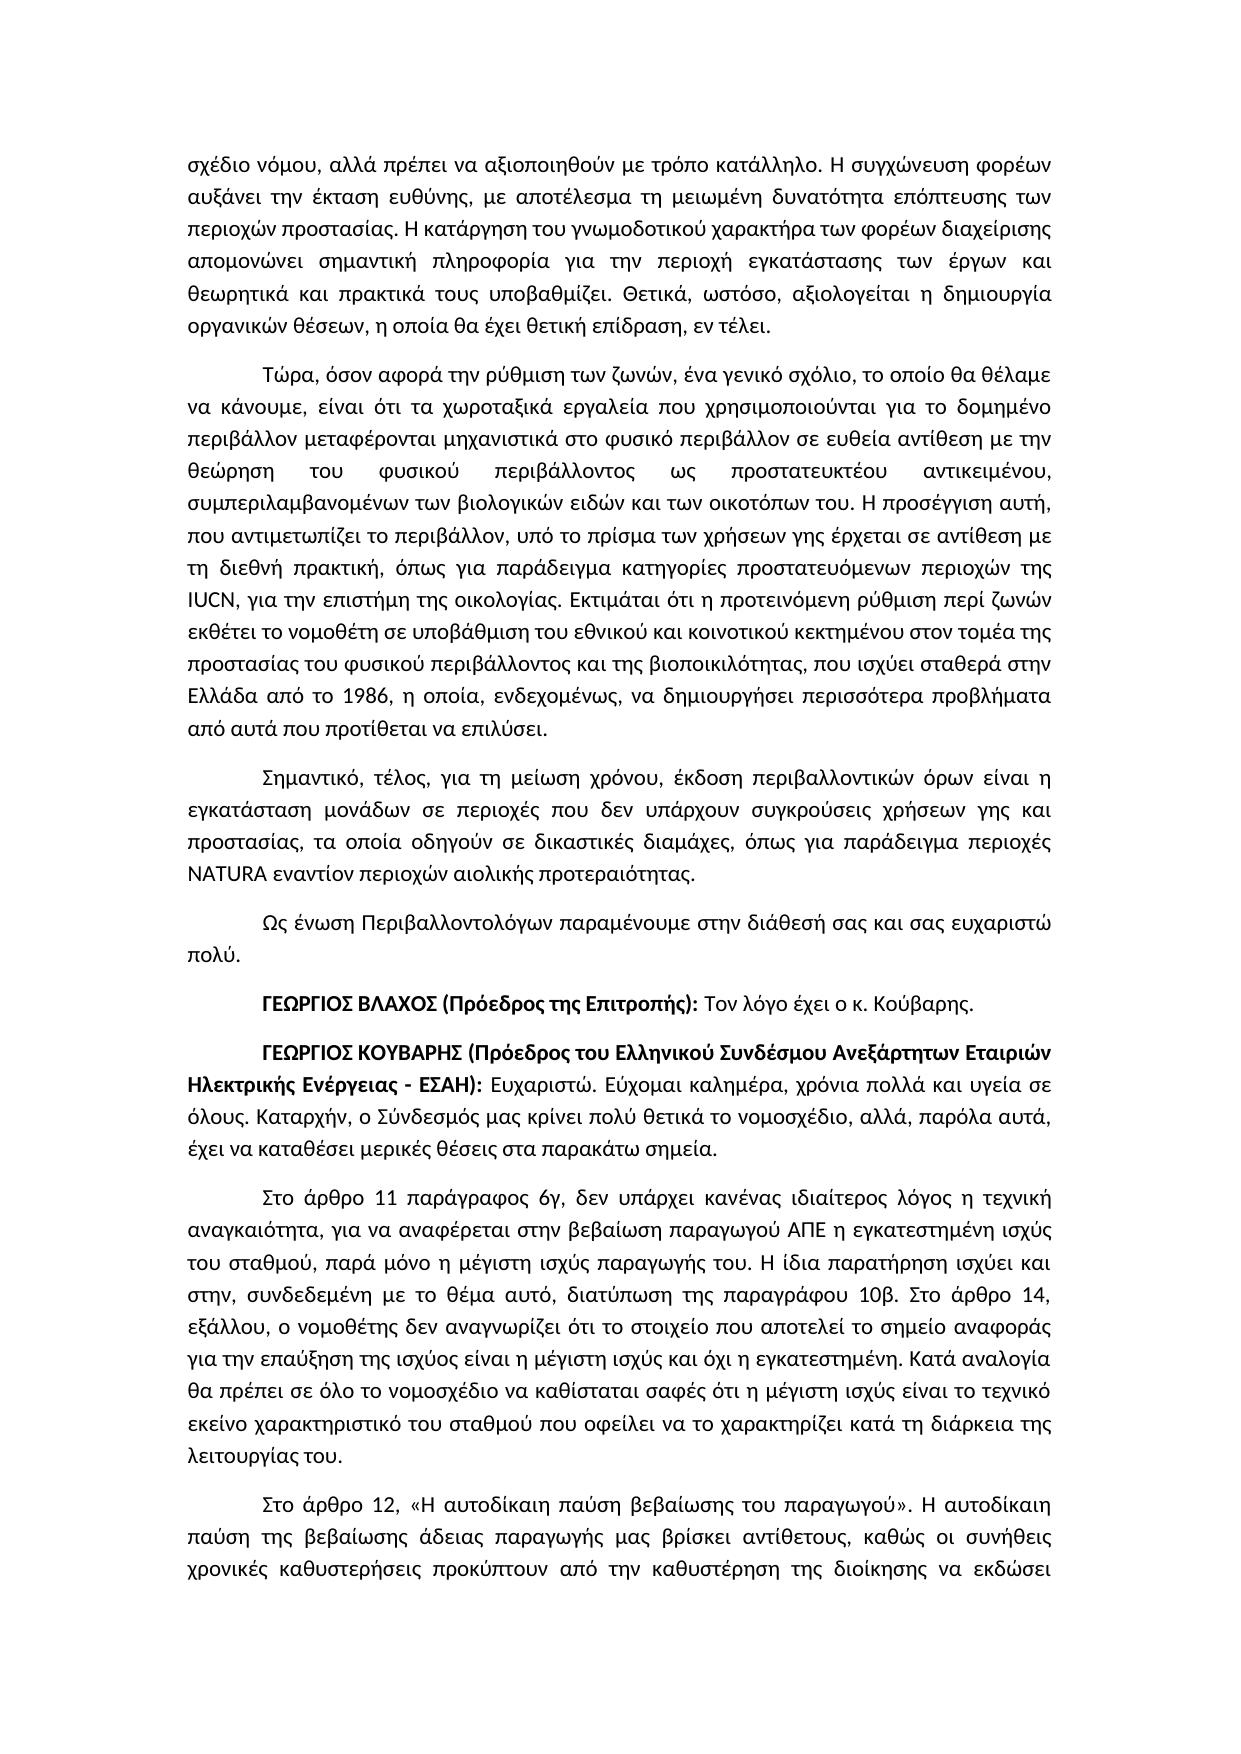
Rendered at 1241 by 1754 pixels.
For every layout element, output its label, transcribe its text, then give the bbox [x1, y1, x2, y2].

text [187, 1490, 1053, 1582]
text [187, 150, 1053, 339]
text ΓΕΩΡΓΙΟΣ ΒΛΑΧΟΣ (Πρόεδρος της Επιτροπής): Τον λόγο έχει ο κ. Κούβαρης. [187, 989, 1053, 1017]
text Στο άρθρο 11 παράγραφος 6γ, δεν υπάρχει κανένας ιδιαίτερος λόγος η τεχνική αναγκαιότητα, για να αναφέρεται στην βεβαίωση παραγωγού ΑΠΕ η εγκατεστημένη ισχύς του σταθμού, παρά μόνο η μέγιστη ισχύς παραγωγής του. Η ίδια παρατήρηση ισχύει και στην, συνδεδεμένη με το θέμα αυτό, διατύπωση της παραγράφου 10β. Στο άρθρο 14, εξάλλου, ο νομοθέτης δεν αναγνωρίζει ότι το στοιχείο που αποτελεί το σημείο αναφοράς για την επαύξηση της ισχύος είναι η μέγιστη ισχύς και όχι η εγκατεστημένη. Κατά αναλογία θα πρέπει σε όλο το νομοσχέδιο να καθίσταται σαφές ότι η μέγιστη ισχύς είναι το τεχνικό εκείνο χαρακτηριστικό του σταθμού που οφείλει να το χαρακτηρίζει κατά τη διάρκεια της λειτουργίας του. [187, 1183, 1053, 1469]
text Τώρα, όσον αφορά την ρύθμιση των ζωνών, ένα γενικό σχόλιο, το οποίο θα θέλαμε να κάνουμε, είναι ότι τα χωροταξικά εργαλεία που χρησιμοποιούνται για το δομημένο περιβάλλον μεταφέρονται μηχανιστικά στο φυσικό περιβάλλον σε ευθεία αντίθεση με την θεώρηση του φυσικού περιβάλλοντος ως προστατευκτέου αντικειμένου, συμπεριλαμβανομένων των βιολογικών ειδών και των οικοτόπων του. Η προσέγγιση αυτή, που αντιμετωπίζει το περιβάλλον, υπό το πρίσμα των χρήσεων γης έρχεται σε αντίθεση με τη διεθνή πρακτική, όπως για παράδειγμα κατηγορίες προστατευόμενων περιοχών της IUCN, για την επιστήμη της οικολογίας. Εκτιμάται ότι η προτεινόμενη ρύθμιση περί ζωνών εκθέτει το νομοθέτη σε υποβάθμιση του εθνικού και κοινοτικού κεκτημένου στον τομέα της προστασίας του φυσικού περιβάλλοντος και της βιοποικιλότητας, που ισχύει σταθερά στην Ελλάδα από το 1986, η οποία, ενδεχομένως, να δημιουργήσει περισσότερα προβλήματα από αυτά που προτίθεται να επιλύσει. [187, 360, 1053, 742]
text ΓΕΩΡΓΙΟΣ ΚΟΥΒΑΡΗΣ (Πρόεδρος του Ελληνικού Συνδέσμου Ανεξάρτητων Εταιριών Ηλεκτρικής Ενέργειας - ΕΣΑΗ): Ευχαριστώ. Εύχομαι καλημέρα, χρόνια πολλά και υγεία σε όλους. Καταρχήν, ο Σύνδεσμός μας κρίνει πολύ θετικά το νομοσχέδιο, αλλά, παρόλα αυτά, έχει να καταθέσει μερικές θέσεις στα παρακάτω σημεία. [187, 1038, 1053, 1163]
text Ως ένωση Περιβαλλοντολόγων παραμένουμε στην διάθεσή σας και σας ευχαριστώ πολύ. [187, 908, 1053, 968]
text Σημαντικό, τέλος, για τη μείωση χρόνου, έκδοση περιβαλλοντικών όρων είναι η εγκατάσταση μονάδων σε περιοχές που δεν υπάρχουν συγκρούσεις χρήσεων γης και προστασίας, τα οποία οδηγούν σε δικαστικές διαμάχες, όπως για παράδειγμα περιοχές NATURA εναντίον περιοχών αιολικής προτεραιότητας. [187, 763, 1053, 887]
